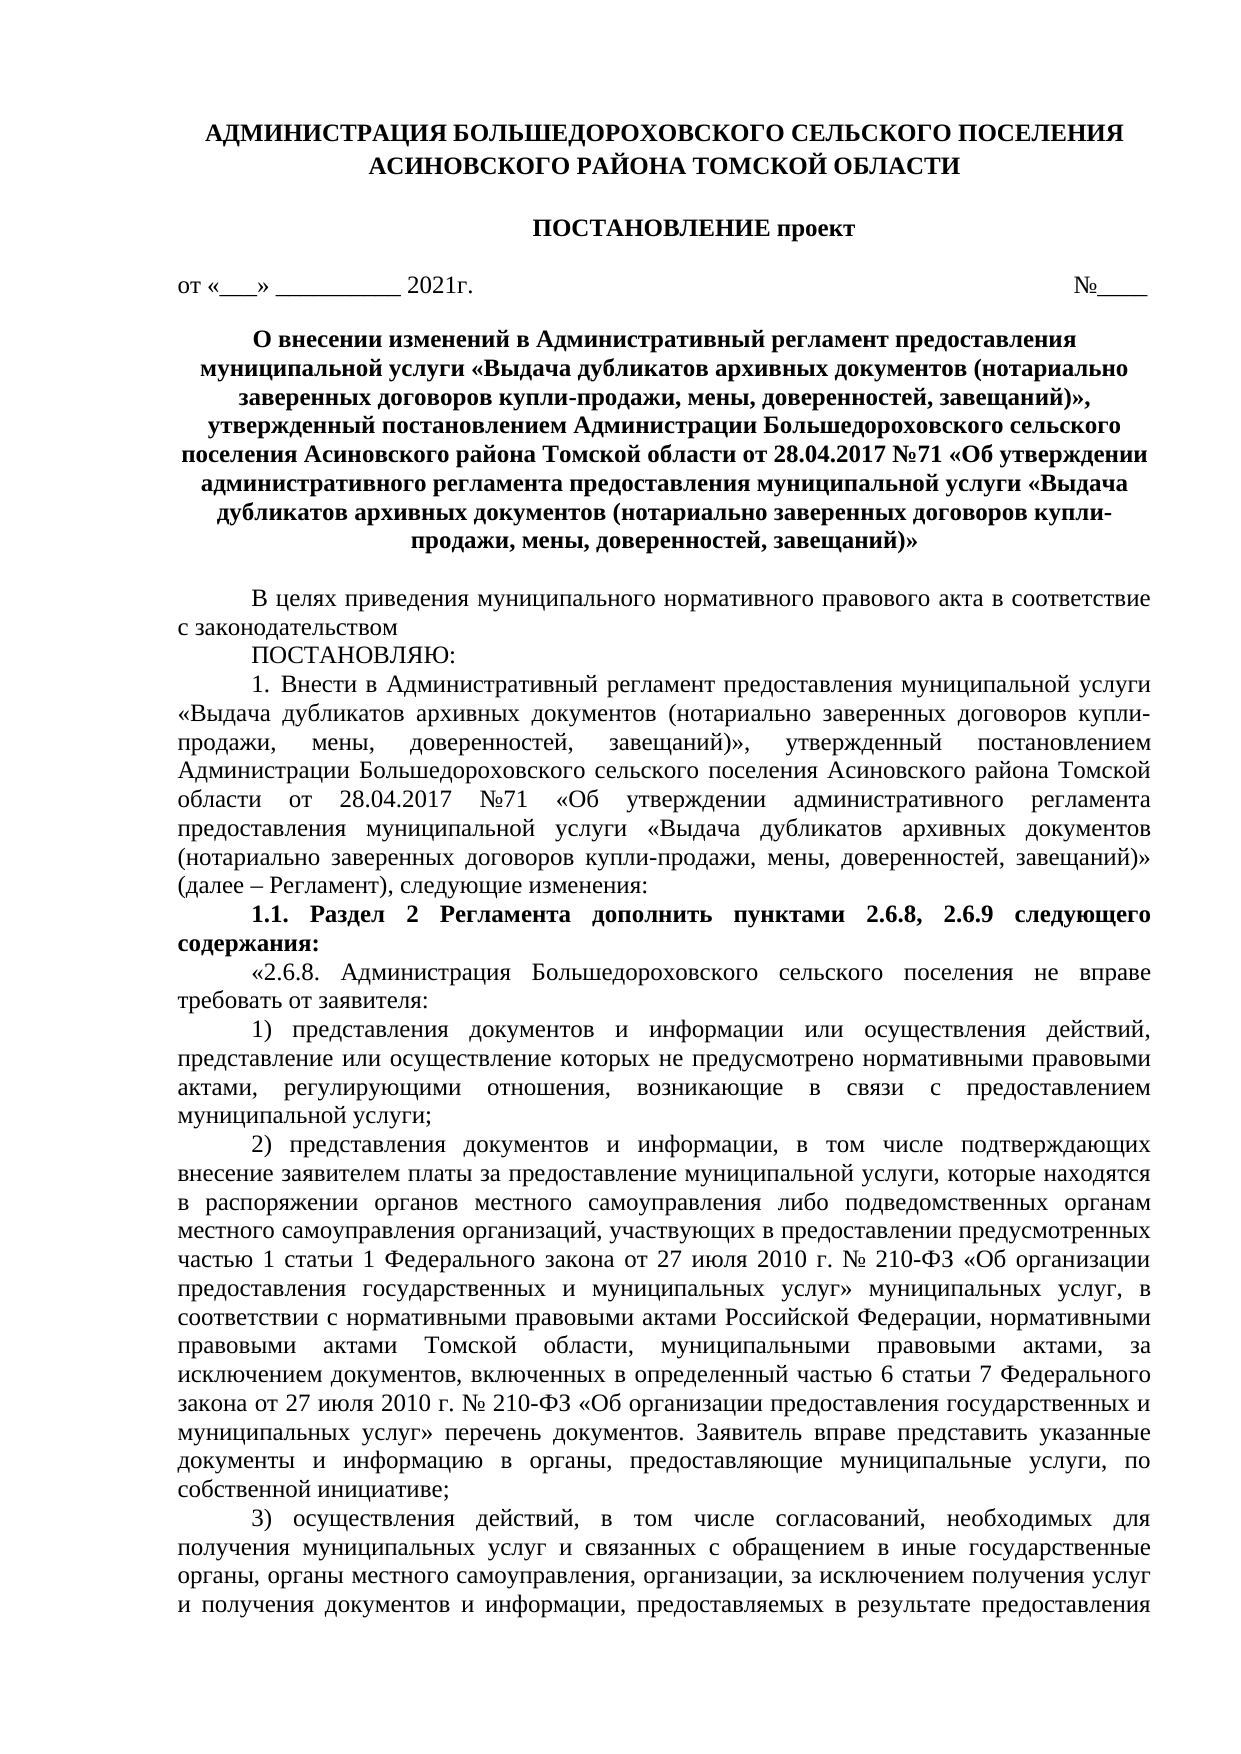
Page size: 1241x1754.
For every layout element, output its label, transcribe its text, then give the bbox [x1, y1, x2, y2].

text ПОСТАНОВЛЕНИЕ проект [236, 213, 1152, 242]
text АСИНОВСКОГО РАЙОНА ТОМСКОЙ ОБЛАСТИ [177, 151, 1152, 180]
text «2.6.8. Администрация Большедороховского сельского поселения не вправе требовать от заявителя: [177, 957, 1152, 1014]
text 1.1. Раздел 2 Регламента дополнить пунктами 2.6.8, 2.6.9 следующего содержания: [177, 899, 1152, 957]
text от «___» __________ 2021г. №____ [177, 270, 1152, 299]
text АДМИНИСТРАЦИЯ БОЛЬШЕДОРОХОВСКОГО СЕЛЬСКОГО ПОСЕЛЕНИЯ [177, 118, 1152, 147]
list Внести в Административный регламент предоставления муниципальной услуги «Выдача дубликатов архивных документов (нотариально заверенных договоров купли-продажи, мены, доверенностей, завещаний)», утвержденный постановлением Администрации Большедороховского сельского поселения Асиновского района Томской области от 28.04.2017 №71 «Об утверждении административного регламента предоставления муниципальной услуги «Выдача дубликатов архивных документов (нотариально заверенных договоров купли-продажи, мены, доверенностей, завещаний)» (далее – Регламент), следующие изменения: [177, 669, 1152, 899]
text О внесении изменений в Административный регламент предоставления муниципальной услуги «Выдача дубликатов архивных документов (нотариально заверенных договоров купли-продажи, мены, доверенностей, завещаний)», утвержденный постановлением Администрации Большедороховского сельского поселения Асиновского района Томской области от 28.04.2017 №71 «Об утверждении административного регламента предоставления муниципальной услуги «Выдача дубликатов архивных документов (нотариально заверенных договоров купли-продажи, мены, доверенностей, завещаний)» [177, 324, 1152, 554]
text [177, 1503, 1152, 1618]
text В целях приведения муниципального нормативного правового акта в соответствие с законодательством [177, 583, 1152, 641]
text 1) представления документов и информации или осуществления действий, представление или осуществление которых не предусмотрено нормативными правовыми актами, регулирующими отношения, возникающие в связи с предоставлением муниципальной услуги; [177, 1014, 1152, 1129]
text 2) представления документов и информации, в том числе подтверждающих внесение заявителем платы за предоставление муниципальной услуги, которые находятся в распоряжении органов местного самоуправления либо подведомственных органам местного самоуправления организаций, участвующих в предоставлении предусмотренных частью 1 статьи 1 Федерального закона от 27 июля 2010 г. № 210-ФЗ «Об организации предоставления государственных и муниципальных услуг» муниципальных услуг, в соответствии с нормативными правовыми актами Российской Федерации, нормативными правовыми актами Томской области, муниципальными правовыми актами, за исключением документов, включенных в определенный частью 6 статьи 7 Федерального закона от 27 июля 2010 г. № 210-ФЗ «Об организации предоставления государственных и муниципальных услуг» перечень документов. Заявитель вправе представить указанные документы и информацию в органы, предоставляющие муниципальные услуги, по собственной инициативе; [177, 1129, 1152, 1503]
text ПОСТАНОВЛЯЮ: [177, 641, 1152, 669]
